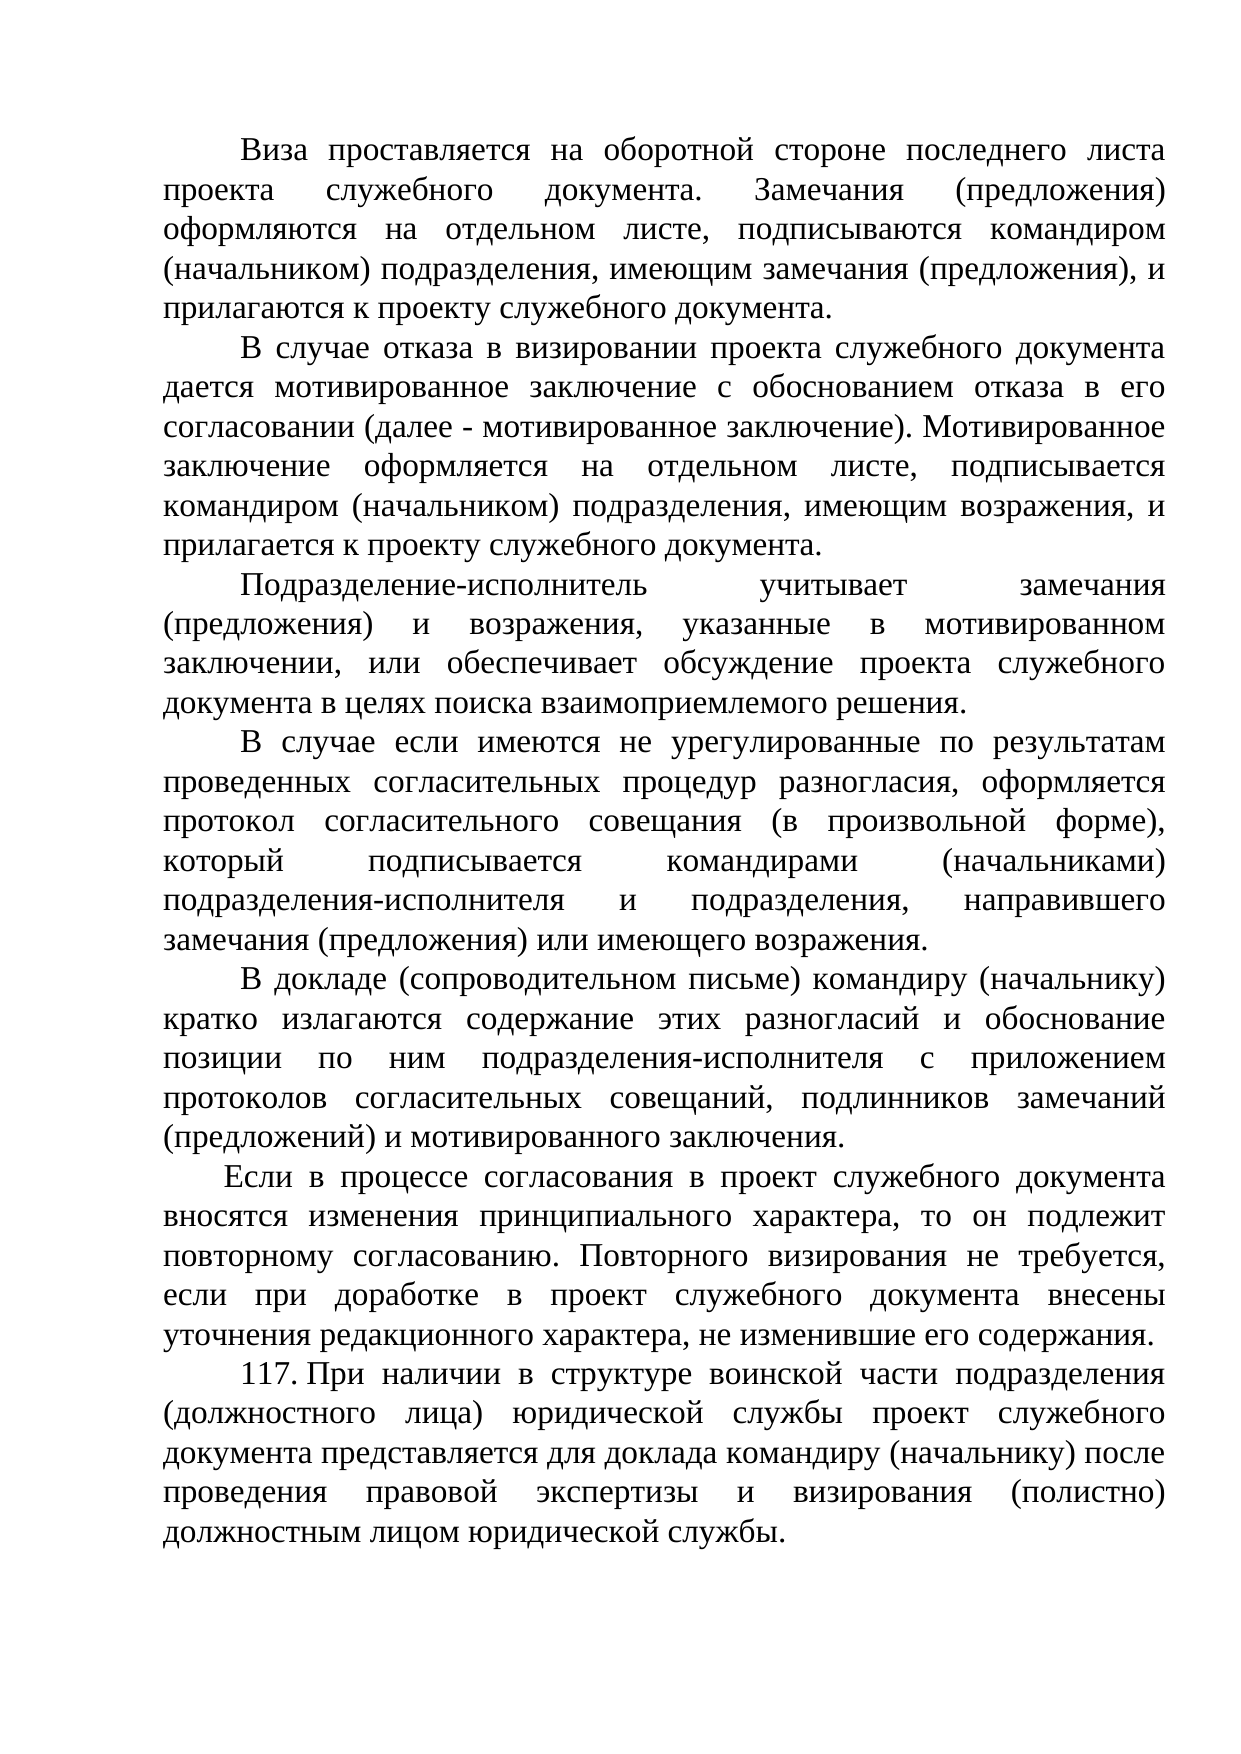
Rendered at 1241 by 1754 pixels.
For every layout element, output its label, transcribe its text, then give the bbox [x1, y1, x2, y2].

text Если в процессе согласования в проект служебного документа вносятся изменения принципиального характера, то он подлежит повторному согласованию. Повторного визирования не требуется, если при доработке в проект служебного документа внесены уточнения редакционного характера, не изменившие его содержания. [163, 1156, 1166, 1353]
text Виза проставляется на оборотной стороне последнего листа проекта служебного документа. Замечания (предложения) оформляются на отдельном листе, подписываются командиром (начальником) подразделения, имеющим замечания (предложения), и прилагаются к проекту служебного документа. [163, 129, 1166, 326]
text Подразделение-исполнитель учитывает замечания (предложения) и возражения, указанные в мотивированном заключении, или обеспечивает обсуждение проекта служебного документа в целях поиска взаимоприемлемого решения. [163, 563, 1166, 721]
text В случае если имеются не урегулированные по результатам проведенных согласительных процедур разногласия, оформляется протокол согласительного совещания (в произвольной форме), который подписывается командирами (начальниками) подразделения-исполнителя и подразделения, направившего замечания (предложения) или имеющего возражения. [163, 721, 1166, 958]
list При наличии в структуре воинской части подразделения (должностного лица) юридической службы проект служебного документа представляется для доклада командиру (начальнику) после проведения правовой экспертизы и визирования (полистно) должностным лицом юридической службы. [163, 1353, 1166, 1550]
text В случае отказа в визировании проекта служебного документа дается мотивированное заключение с обоснованием отказа в его согласовании (далее - мотивированное заключение). Мотивированное заключение оформляется на отдельном листе, подписывается командиром (начальником) подразделения, имеющим возражения, и прилагается к проекту служебного документа. [163, 326, 1166, 563]
text В докладе (сопроводительном письме) командиру (начальнику) кратко излагаются содержание этих разногласий и обоснование позиции по ним подразделения-исполнителя с приложением протоколов согласительных совещаний, подлинников замечаний (предложений) и мотивированного заключения. [163, 958, 1166, 1156]
